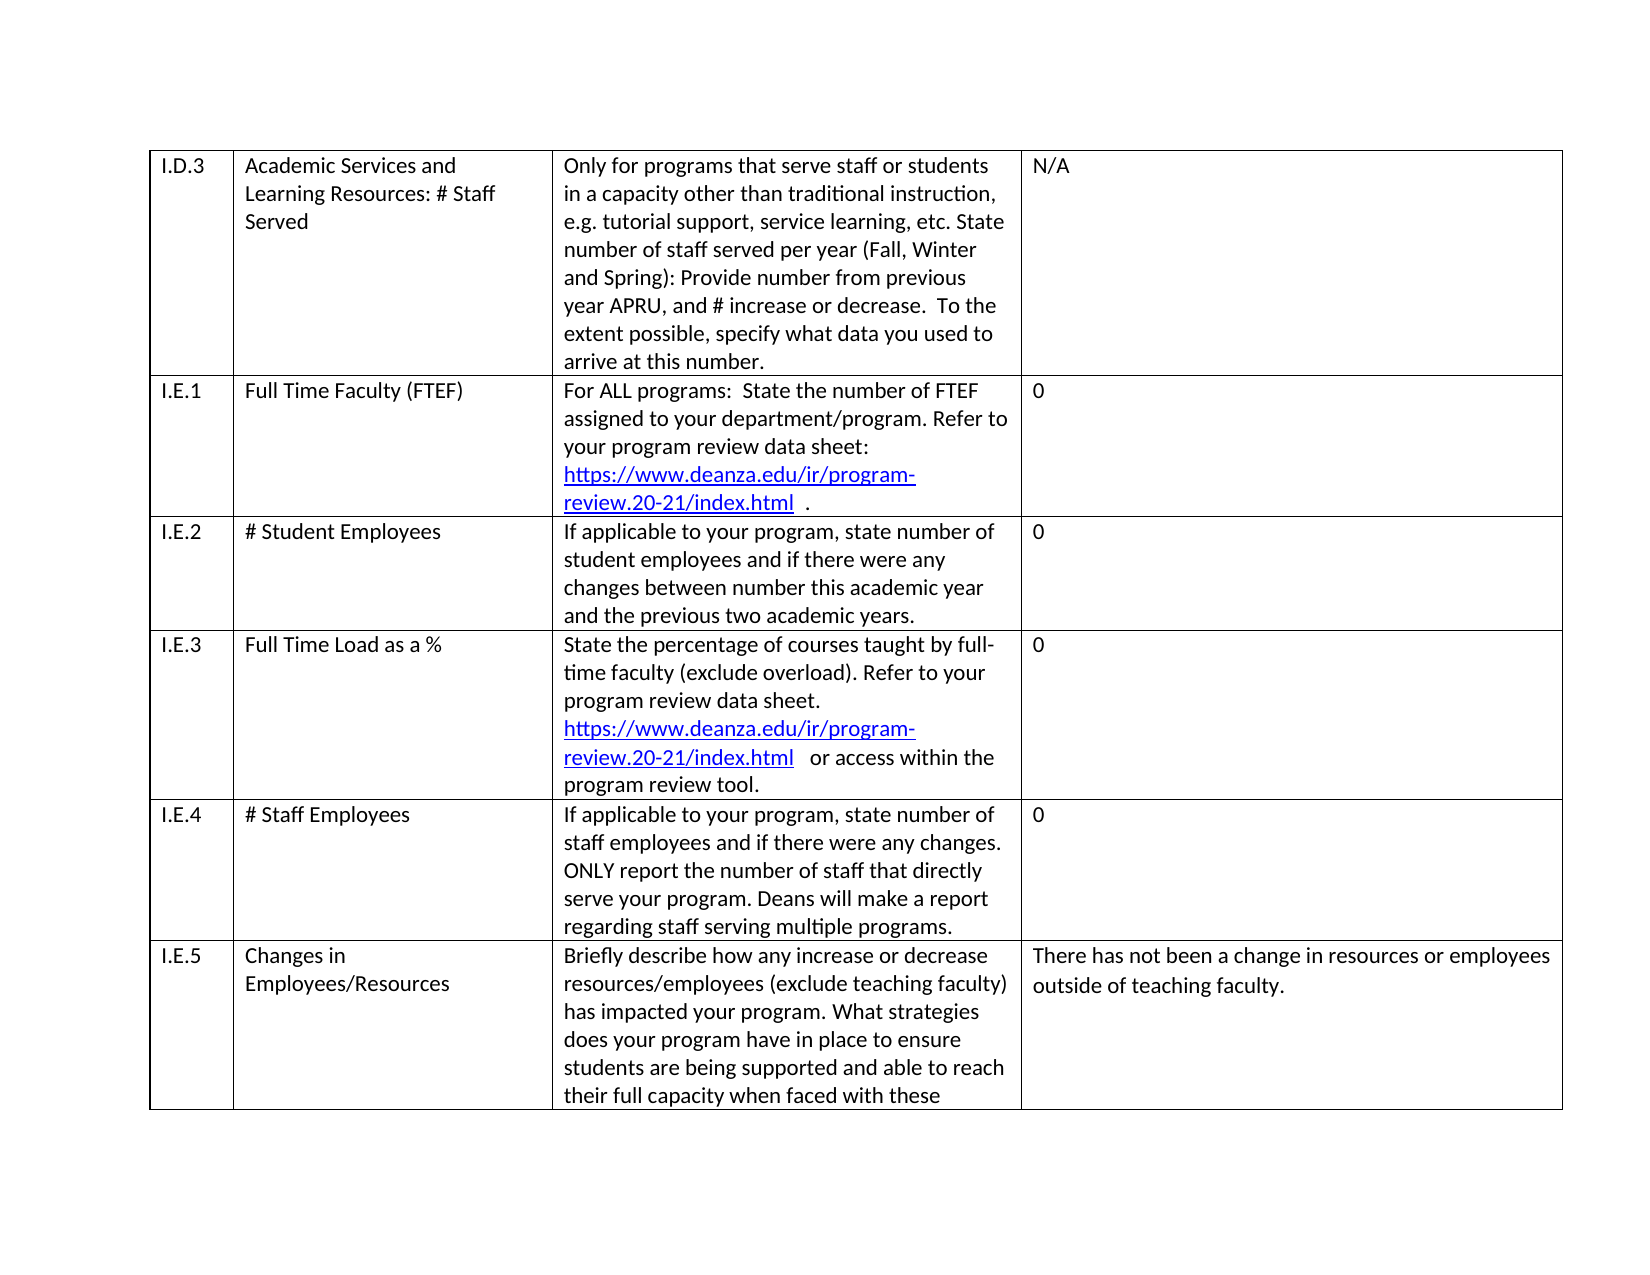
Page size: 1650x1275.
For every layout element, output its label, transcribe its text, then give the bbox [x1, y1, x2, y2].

table_cell I.E.2 [151, 517, 233, 629]
table_cell I.E.4 [151, 800, 233, 940]
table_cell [234, 941, 552, 1109]
table_cell Full Time Load as a % [234, 631, 552, 799]
table_cell 0 [1022, 800, 1562, 940]
table_cell 0 [1022, 517, 1562, 629]
table_cell I.E.3 [151, 631, 233, 799]
table_cell Full Time Faculty (FTEF) [234, 376, 552, 516]
table_cell Academic Services and Learning Resources: # Staff Served [234, 151, 552, 375]
table_cell Only for programs that serve staff or students in a capacity other than traditional instruction, e.g. tutorial support, service learning, etc. State number of staff served per year (Fall, Winter and Spring): Provide number from previous year APRU, and # increase or decrease. To the extent possible, specify what data you used to arrive at this number. [553, 151, 1021, 375]
table_cell For ALL programs: State the number of FTEF assigned to your department/program. Refer to your program review data sheet: https://www.deanza.edu/ir/program-review.20-21/index.html . [553, 376, 1021, 516]
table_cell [553, 941, 1021, 1109]
table_cell 0 [1022, 631, 1562, 799]
table_cell I.E.1 [151, 376, 233, 516]
table_cell If applicable to your program, state number of staff employees and if there were any changes. ONLY report the number of staff that directly serve your program. Deans will make a report regarding staff serving multiple programs. [553, 800, 1021, 940]
table_cell # Staff Employees [234, 800, 552, 940]
table_cell I.D.3 [151, 151, 233, 375]
table_cell # Student Employees [234, 517, 552, 629]
table_cell 0 [1022, 376, 1562, 516]
table_cell If applicable to your program, state number of student employees and if there were any changes between number this academic year and the previous two academic years. [553, 517, 1021, 629]
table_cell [1022, 941, 1562, 1109]
table_cell N/A [1022, 151, 1562, 375]
table_cell I.E.5 [151, 941, 233, 1109]
table_cell State the percentage of courses taught by full-time faculty (exclude overload). Refer to your program review data sheet. https://www.deanza.edu/ir/program-review.20-21/index.html or access within the program review tool. [553, 631, 1021, 799]
